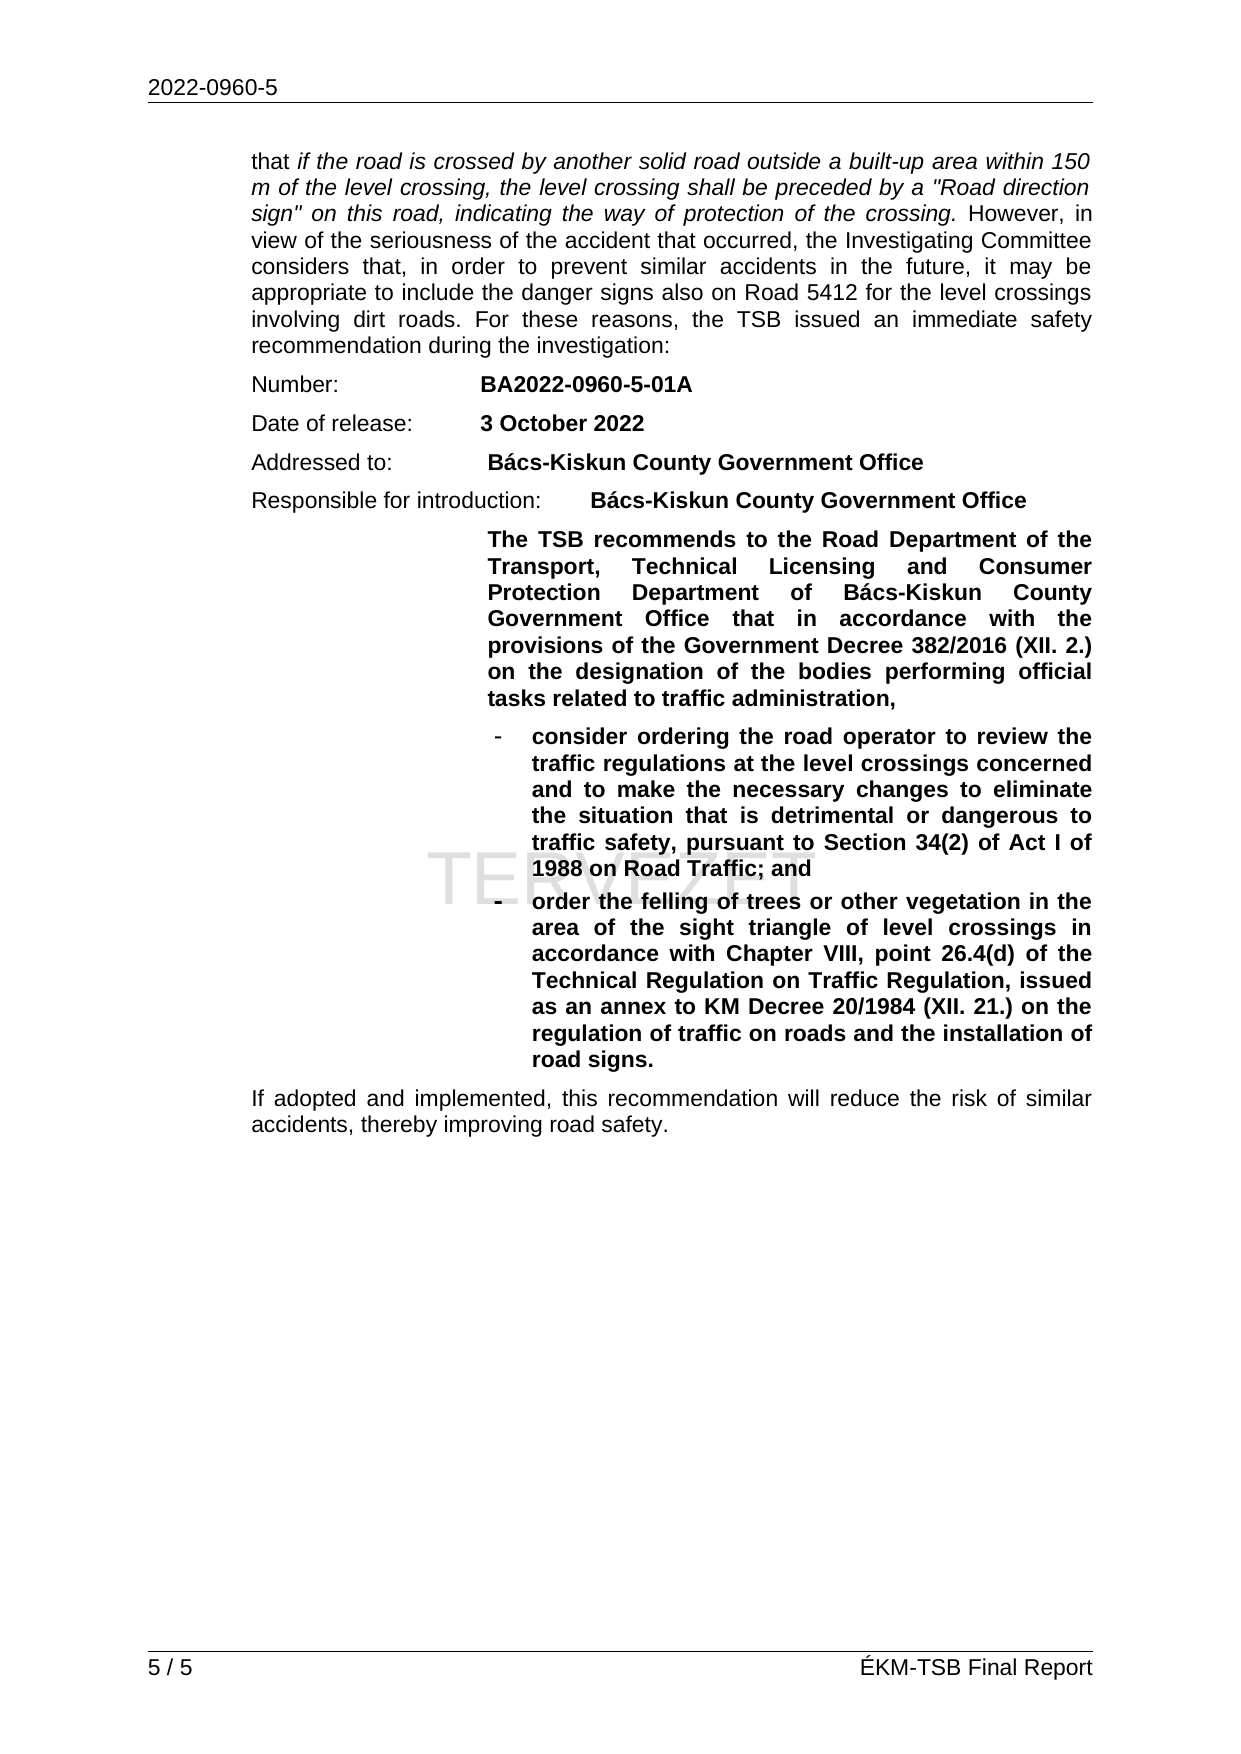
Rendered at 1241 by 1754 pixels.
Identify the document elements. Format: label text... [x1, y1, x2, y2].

text Number: BA2022-0960-5-01A [251, 371, 1093, 397]
text The TSB recommends to the Road Department of the Transport, Technical Licensing and Consumer Protection Department of Bács-Kiskun County Government Office that in accordance with the provisions of the Government Decree 382/2016 (XII. 2.) on the designation of the bodies performing official tasks related to traffic administration, [487, 526, 1093, 711]
text Addressed to: Bács-Kiskun County Government Office [251, 449, 1093, 475]
text If adopted and implemented, this recommendation will reduce the risk of similar accidents, thereby improving road safety. [251, 1085, 1093, 1137]
list order the felling of trees or other vegetation in the area of the sight triangle of level crossings in accordance with Chapter VIII, point 26.4(d) of the Technical Regulation on Traffic Regulation, issued as an annex to KM Decree 20/1984 (XII. 21.) on the regulation of traffic on roads and the installation of road signs. [494, 888, 1093, 1072]
list consider ordering the road operator to review the traffic regulations at the level crossings concerned and to make the necessary changes to eliminate the situation that is detrimental or dangerous to traffic safety, pursuant to Section 34(2) of Act I of 1988 on Road Traffic; and [494, 723, 1093, 881]
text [251, 148, 1093, 358]
text Date of release: 3 October 2022 [251, 410, 1093, 436]
text Responsible for introduction: Bács-Kiskun County Government Office [251, 487, 1093, 514]
